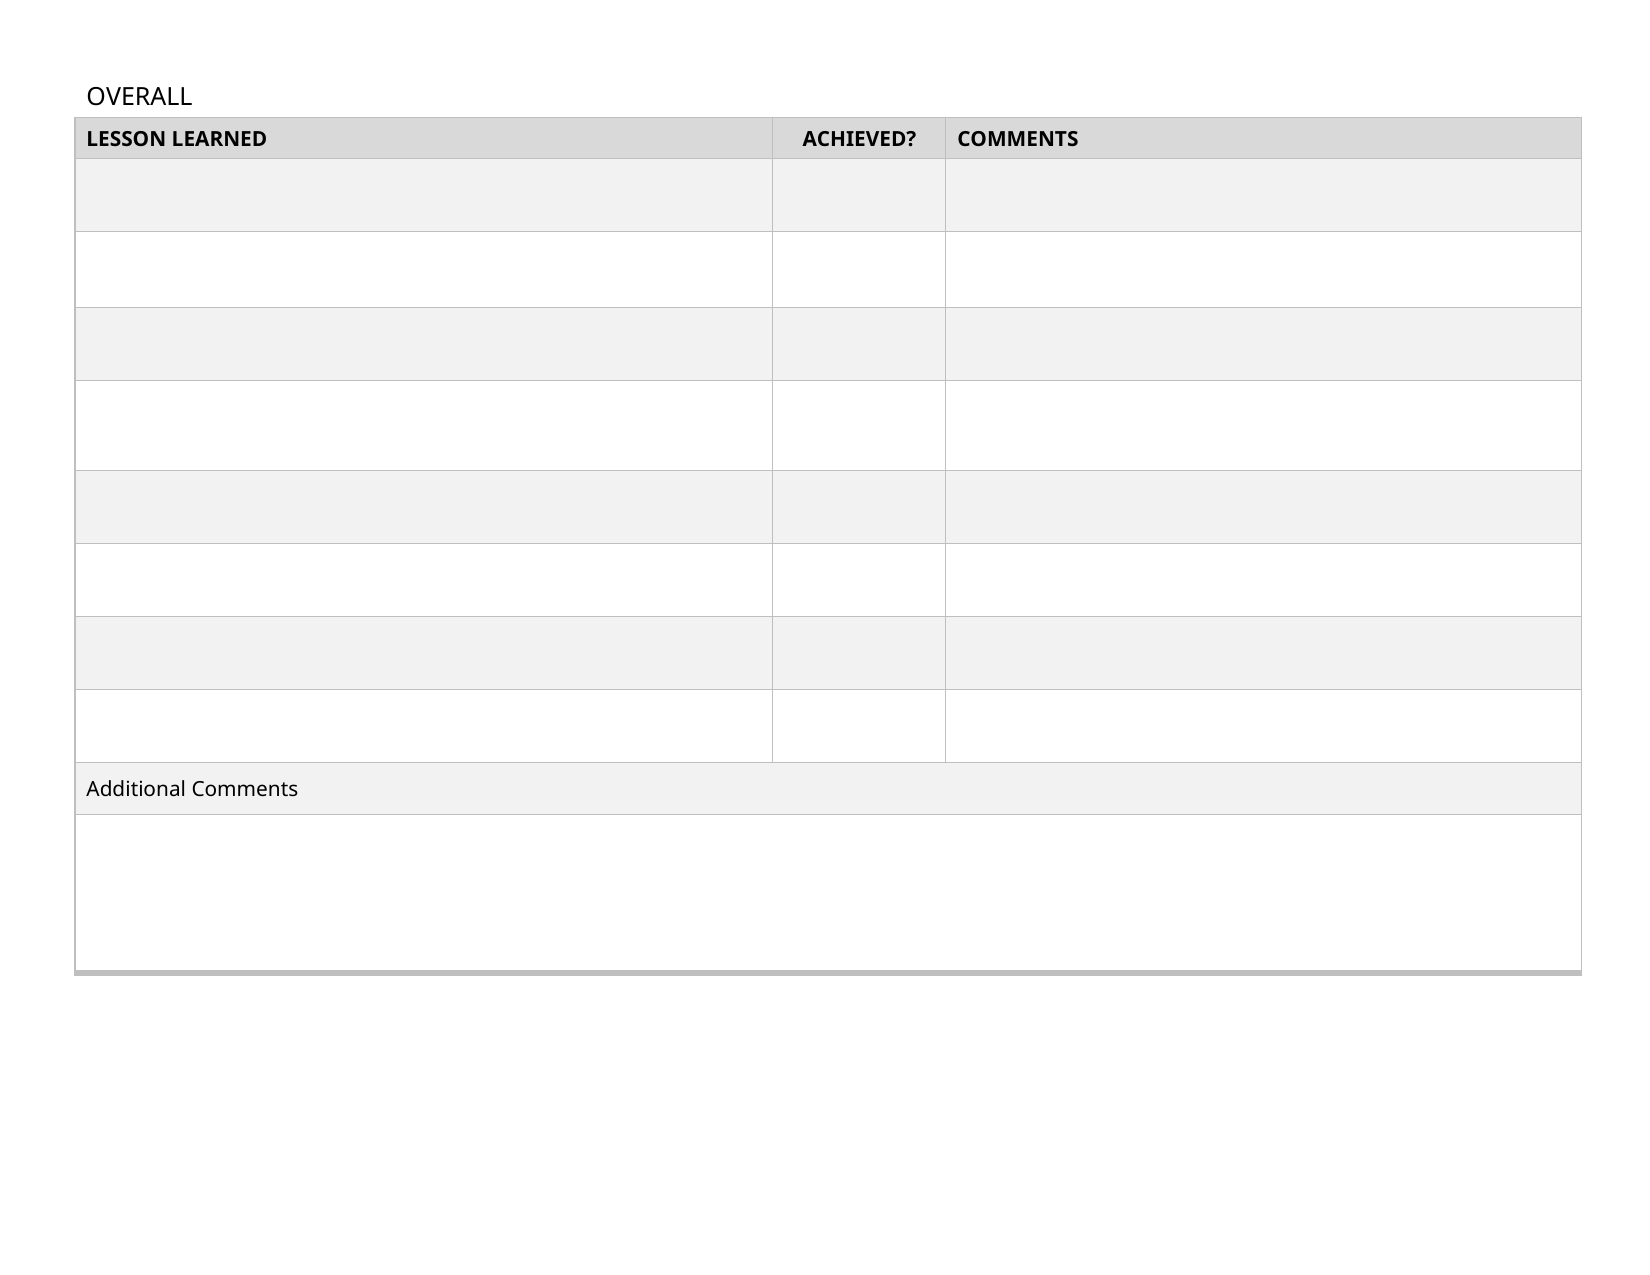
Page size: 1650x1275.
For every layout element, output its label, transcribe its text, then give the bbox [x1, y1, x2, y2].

table_cell [946, 232, 1581, 307]
table_cell [946, 159, 1581, 231]
table_cell [773, 381, 945, 470]
table_cell LESSON LEARNED [76, 118, 772, 158]
table_cell [946, 617, 1581, 689]
table_cell [76, 815, 1581, 970]
table_cell [76, 381, 772, 470]
table_cell [76, 544, 772, 616]
table_cell [946, 544, 1581, 616]
table_cell [773, 471, 945, 543]
table_cell [76, 690, 772, 762]
table_cell [773, 232, 945, 307]
table_cell [773, 308, 945, 380]
table_cell COMMENTS [946, 118, 1581, 158]
table_cell [946, 690, 1581, 762]
table_header OVERALL [75, 75, 1581, 117]
table_cell [773, 544, 945, 616]
table_cell [946, 308, 1581, 380]
table_cell [76, 471, 772, 543]
table_cell [773, 690, 945, 762]
table_cell [76, 308, 772, 380]
table_cell [76, 159, 772, 231]
table_cell [773, 617, 945, 689]
table_cell Additional Comments [76, 763, 1581, 814]
table_cell [76, 232, 772, 307]
table_cell [76, 617, 772, 689]
table_cell ACHIEVED? [773, 118, 945, 158]
table_cell [773, 159, 945, 231]
table_cell [946, 381, 1581, 470]
table_cell [946, 471, 1581, 543]
